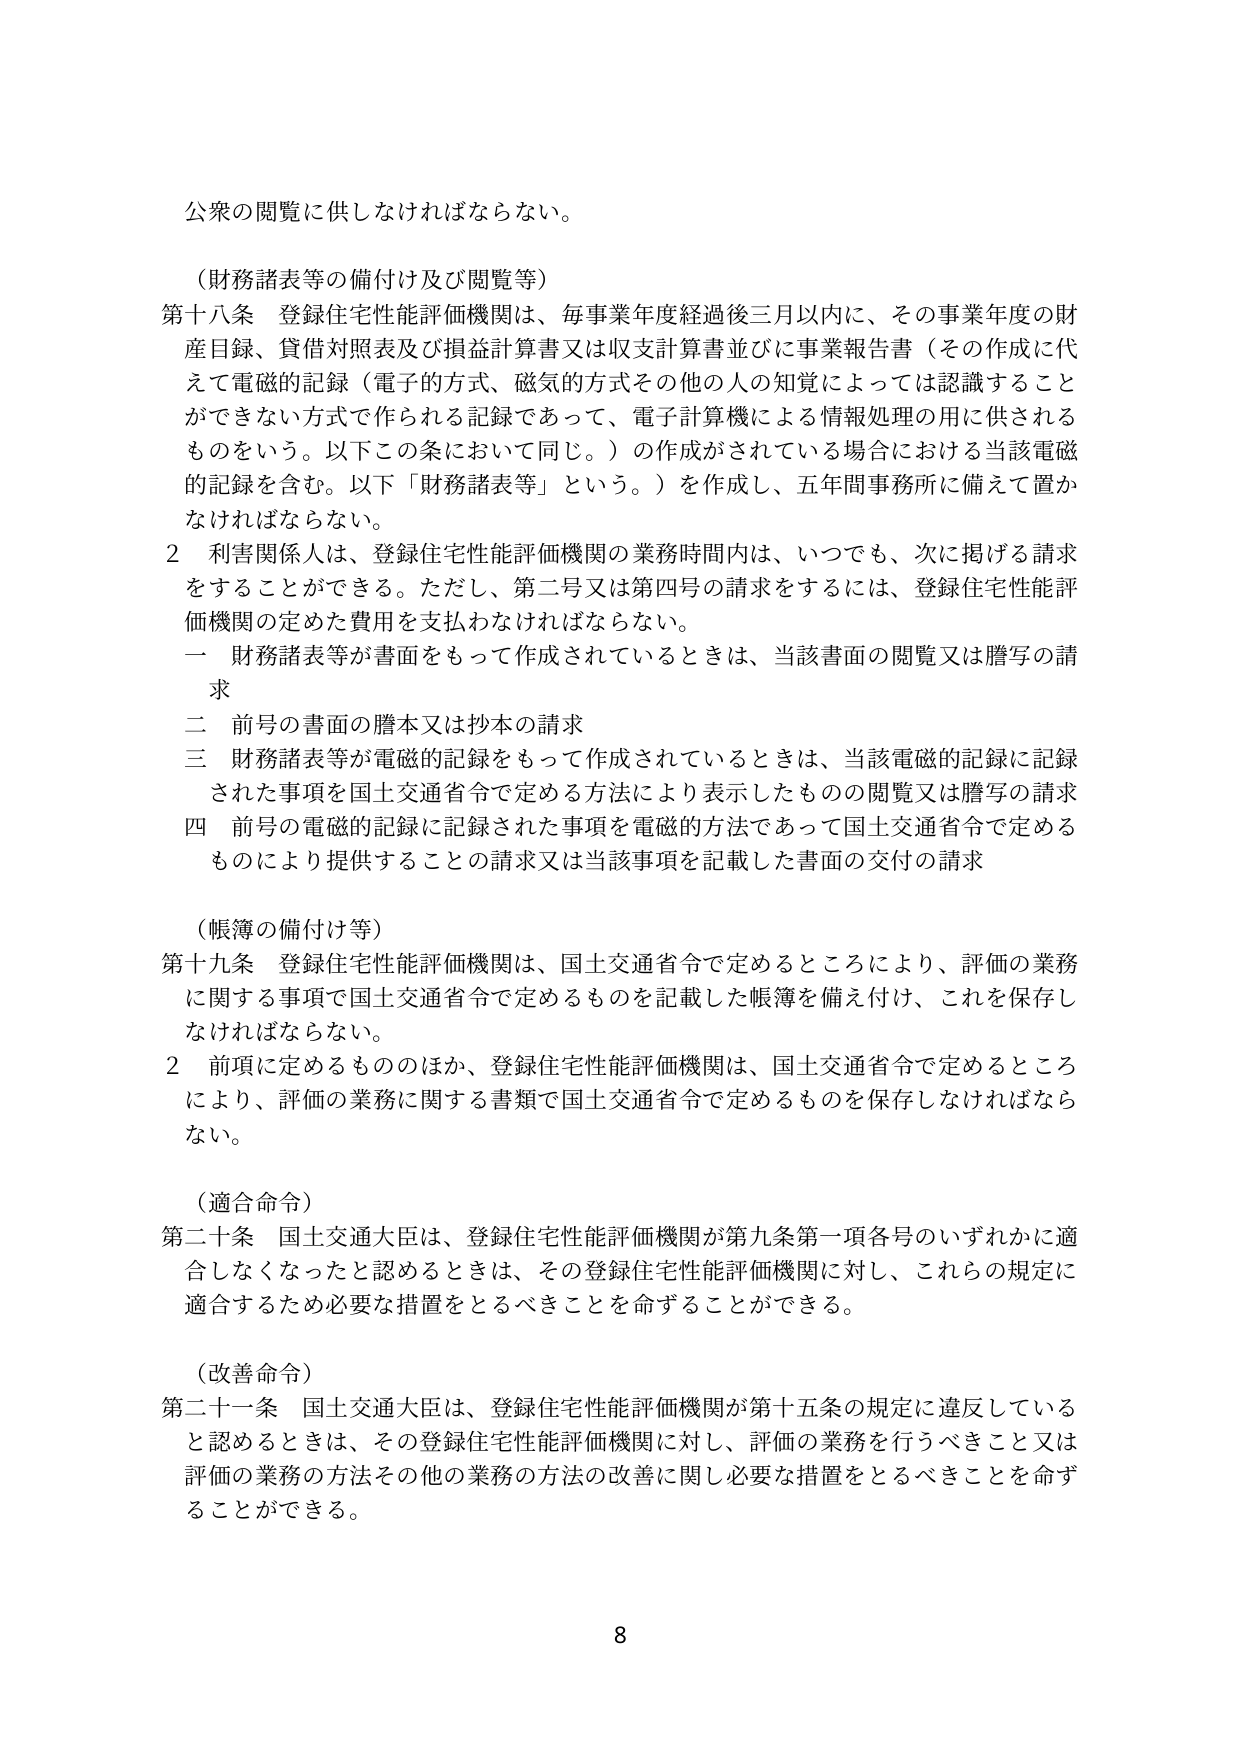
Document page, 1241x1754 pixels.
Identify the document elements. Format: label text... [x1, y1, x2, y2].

text 第二十一条 国土交通大臣は、登録住宅性能評価機関が第十五条の規定に違反していると認めるときは、その登録住宅性能評価機関に対し、評価の業務を行うべきこと又は評価の業務の方法その他の業務の方法の改善に関し必要な措置をとるべきことを命ずることができる。 [161, 1389, 1079, 1526]
text 二 前号の書面の謄本又は抄本の請求 [184, 706, 1079, 740]
text ２ 利害関係人は、登録住宅性能評価機関の業務時間内は、いつでも、次に掲げる請求をすることができる。ただし、第二号又は第四号の請求をするには、登録住宅性能評価機関の定めた費用を支払わなければならない。 [161, 535, 1079, 638]
text （財務諸表等の備付け及び閲覧等） [184, 262, 1079, 296]
text ２ 前項に定めるもののほか、登録住宅性能評価機関は、国土交通省令で定めるところにより、評価の業務に関する書類で国土交通省令で定めるものを保存しなければならない。 [161, 1048, 1079, 1150]
text （改善命令） [184, 1355, 1079, 1389]
text 一 財務諸表等が書面をもって作成されているときは、当該書面の閲覧又は謄写の請求 [184, 638, 1079, 706]
text 四 前号の電磁的記録に記録された事項を電磁的方法であって国土交通省令で定めるものにより提供することの請求又は当該事項を記載した書面の交付の請求 [184, 809, 1079, 877]
text （適合命令） [184, 1184, 1079, 1219]
text 第十九条 登録住宅性能評価機関は、国土交通省令で定めるところにより、評価の業務に関する事項で国土交通省令で定めるものを記載した帳簿を備え付け、これを保存しなければならない。 [161, 945, 1079, 1048]
text （帳簿の備付け等） [184, 911, 1079, 945]
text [161, 194, 1079, 228]
text 第二十条 国土交通大臣は、登録住宅性能評価機関が第九条第一項各号のいずれかに適合しなくなったと認めるときは、その登録住宅性能評価機関に対し、これらの規定に適合するため必要な措置をとるべきことを命ずることができる。 [161, 1219, 1079, 1321]
text 第十八条 登録住宅性能評価機関は、毎事業年度経過後三月以内に、その事業年度の財産目録、貸借対照表及び損益計算書又は収支計算書並びに事業報告書（その作成に代えて電磁的記録（電子的方式、磁気的方式その他の人の知覚によっては認識することができない方式で作られる記録であって、電子計算機による情報処理の用に供されるものをいう。以下この条において同じ。）の作成がされている場合における当該電磁的記録を含む。以下「財務諸表等」という。）を作成し、五年間事務所に備えて置かなければならない。 [161, 296, 1079, 535]
text 三 財務諸表等が電磁的記録をもって作成されているときは、当該電磁的記録に記録された事項を国土交通省令で定める方法により表示したものの閲覧又は謄写の請求 [184, 740, 1079, 809]
